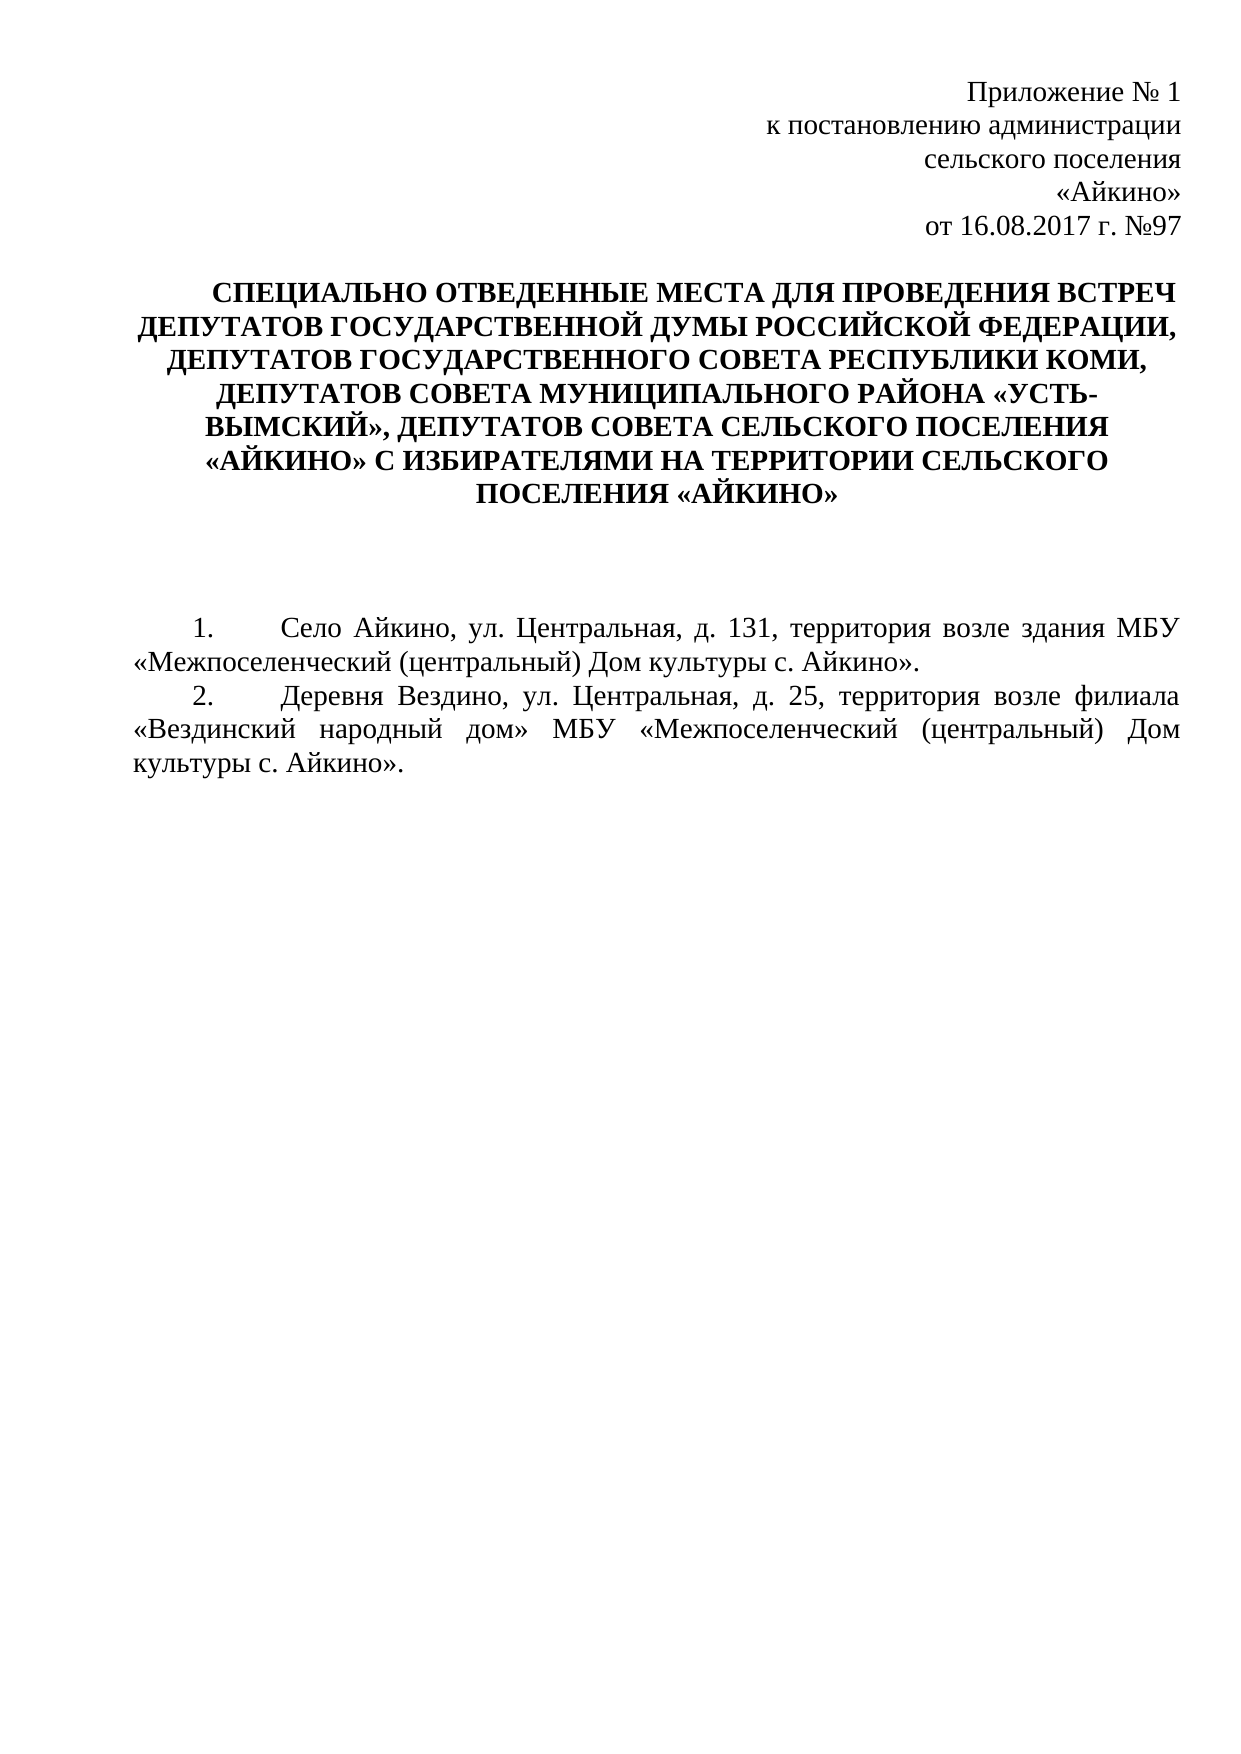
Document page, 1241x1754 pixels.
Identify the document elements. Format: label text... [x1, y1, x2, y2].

list Село Айкино, ул. Центральная, д. 131, территория возле здания МБУ «Межпоселенческий (центральный) Дом культуры с. Айкино». [133, 611, 1181, 678]
text от 16.08.2017 г. №97 [133, 208, 1181, 242]
text к постановлению администрации [133, 107, 1181, 141]
text «Айкино» [133, 174, 1181, 208]
text Приложение № 1 [133, 74, 1181, 107]
text СПЕЦИАЛЬНО ОТВЕДЕННЫЕ МЕСТА ДЛЯ ПРОВЕДЕНИЯ ВСТРЕЧ ДЕПУТАТОВ ГОСУДАРСТВЕННОЙ ДУМЫ РОССИЙСКОЙ ФЕДЕРАЦИИ, ДЕПУТАТОВ ГОСУДАРСТВЕННОГО СОВЕТА РЕСПУБЛИКИ КОМИ, ДЕПУТАТОВ СОВЕТА МУНИЦИПАЛЬНОГО РАЙОНА «УСТЬ-ВЫМСКИЙ», ДЕПУТАТОВ СОВЕТА СЕЛЬСКОГО ПОСЕЛЕНИЯ «АЙКИНО» С ИЗБИРАТЕЛЯМИ НА ТЕРРИТОРИИ СЕЛЬСКОГО ПОСЕЛЕНИЯ «АЙКИНО» [133, 275, 1181, 510]
text сельского поселения [133, 141, 1181, 174]
list Деревня Вездино, ул. Центральная, д. 25, территория возле филиала «Вездинский народный дом» МБУ «Межпоселенческий (центральный) Дом культуры с. Айкино». [133, 678, 1181, 778]
